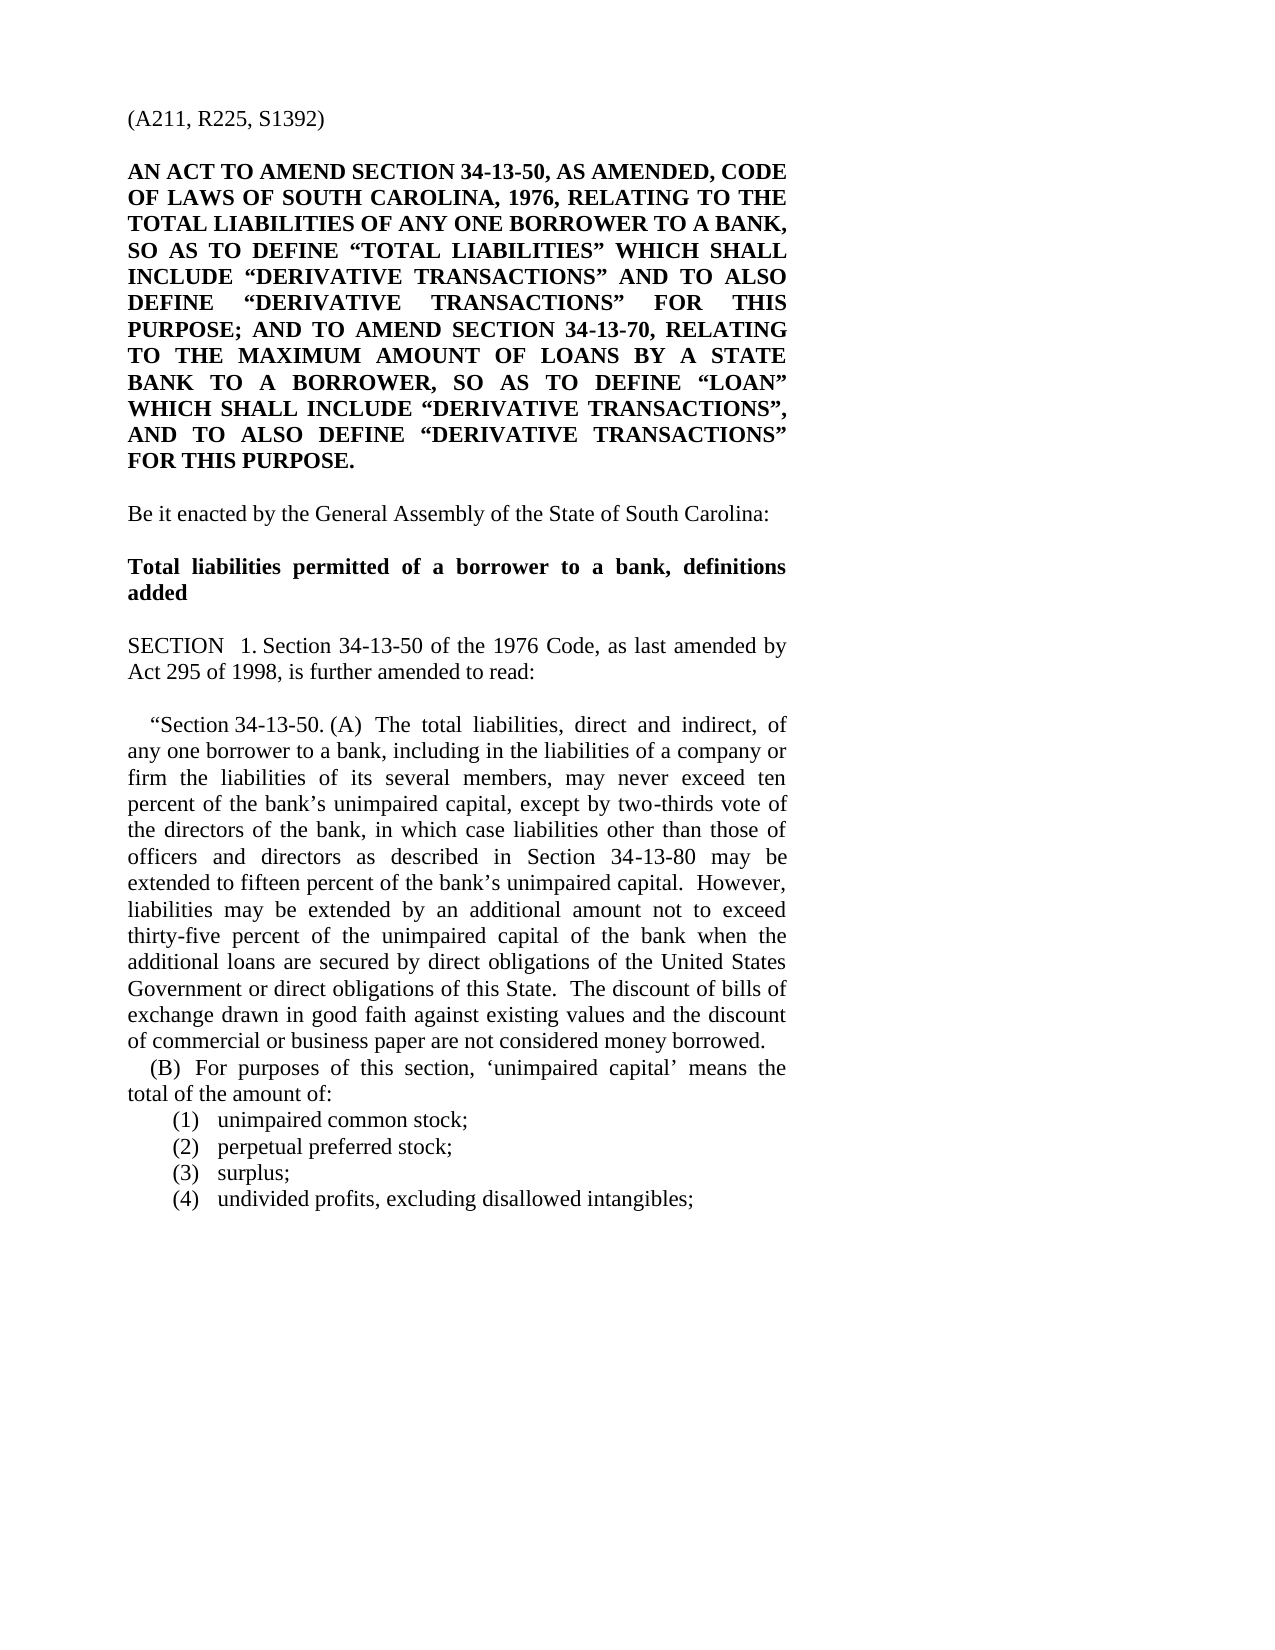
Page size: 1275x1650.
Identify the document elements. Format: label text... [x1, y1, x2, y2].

text (2) perpetual preferred stock; [127, 1133, 787, 1159]
text (3) surplus; [127, 1159, 787, 1186]
text (4) undivided profits, excluding disallowed intangibles; [127, 1186, 787, 1212]
text SECTION 1. Section 34-13-50 of the 1976 Code, as last amended by Act 295 of 1998, is further amended to read: [127, 632, 787, 685]
text Be it enacted by the General Assembly of the State of South Carolina: [127, 500, 787, 527]
text Total liabilities permitted of a borrower to a bank, definitions added [127, 553, 787, 606]
text AN ACT TO AMEND SECTION 34-13-50, AS AMENDED, CODE OF LAWS OF SOUTH CAROLINA, 1976, RELATING TO THE TOTAL LIABILITIES OF ANY ONE BORROWER TO A BANK, SO AS TO DEFINE “TOTAL LIABILITIES” WHICH SHALL INCLUDE “DERIVATIVE TRANSACTIONS” AND TO ALSO DEFINE “DERIVATIVE TRANSACTIONS” FOR THIS PURPOSE; AND TO AMEND SECTION 34-13-70, RELATING TO THE MAXIMUM AMOUNT OF LOANS BY A STATE BANK TO A BORROWER, SO AS TO DEFINE “LOAN” WHICH SHALL INCLUDE “DERIVATIVE TRANSACTIONS”, AND TO ALSO DEFINE “DERIVATIVE TRANSACTIONS” FOR THIS PURPOSE. [127, 158, 787, 474]
text (1) unimpaired common stock; [127, 1106, 787, 1133]
text (B) For purposes of this section, ‘unimpaired capital’ means the total of the amount of: [127, 1054, 787, 1106]
text “Section 34-13-50. (A) The total liabilities, direct and indirect, of any one borrower to a bank, including in the liabilities of a company or firm the liabilities of its several members, may never exceed ten percent of the bank’s unimpaired capital, except by two-thirds vote of the directors of the bank, in which case liabilities other than those of officers and directors as described in Section 34-13-80 may be extended to fifteen percent of the bank’s unimpaired capital. However, liabilities may be extended by an additional amount not to exceed thirty-five percent of the unimpaired capital of the bank when the additional loans are secured by direct obligations of the United States Government or direct obligations of this State. The discount of bills of exchange drawn in good faith against existing values and the discount of commercial or business paper are not considered money borrowed. [127, 711, 787, 1054]
text (A211, R225, S1392) [127, 105, 787, 131]
